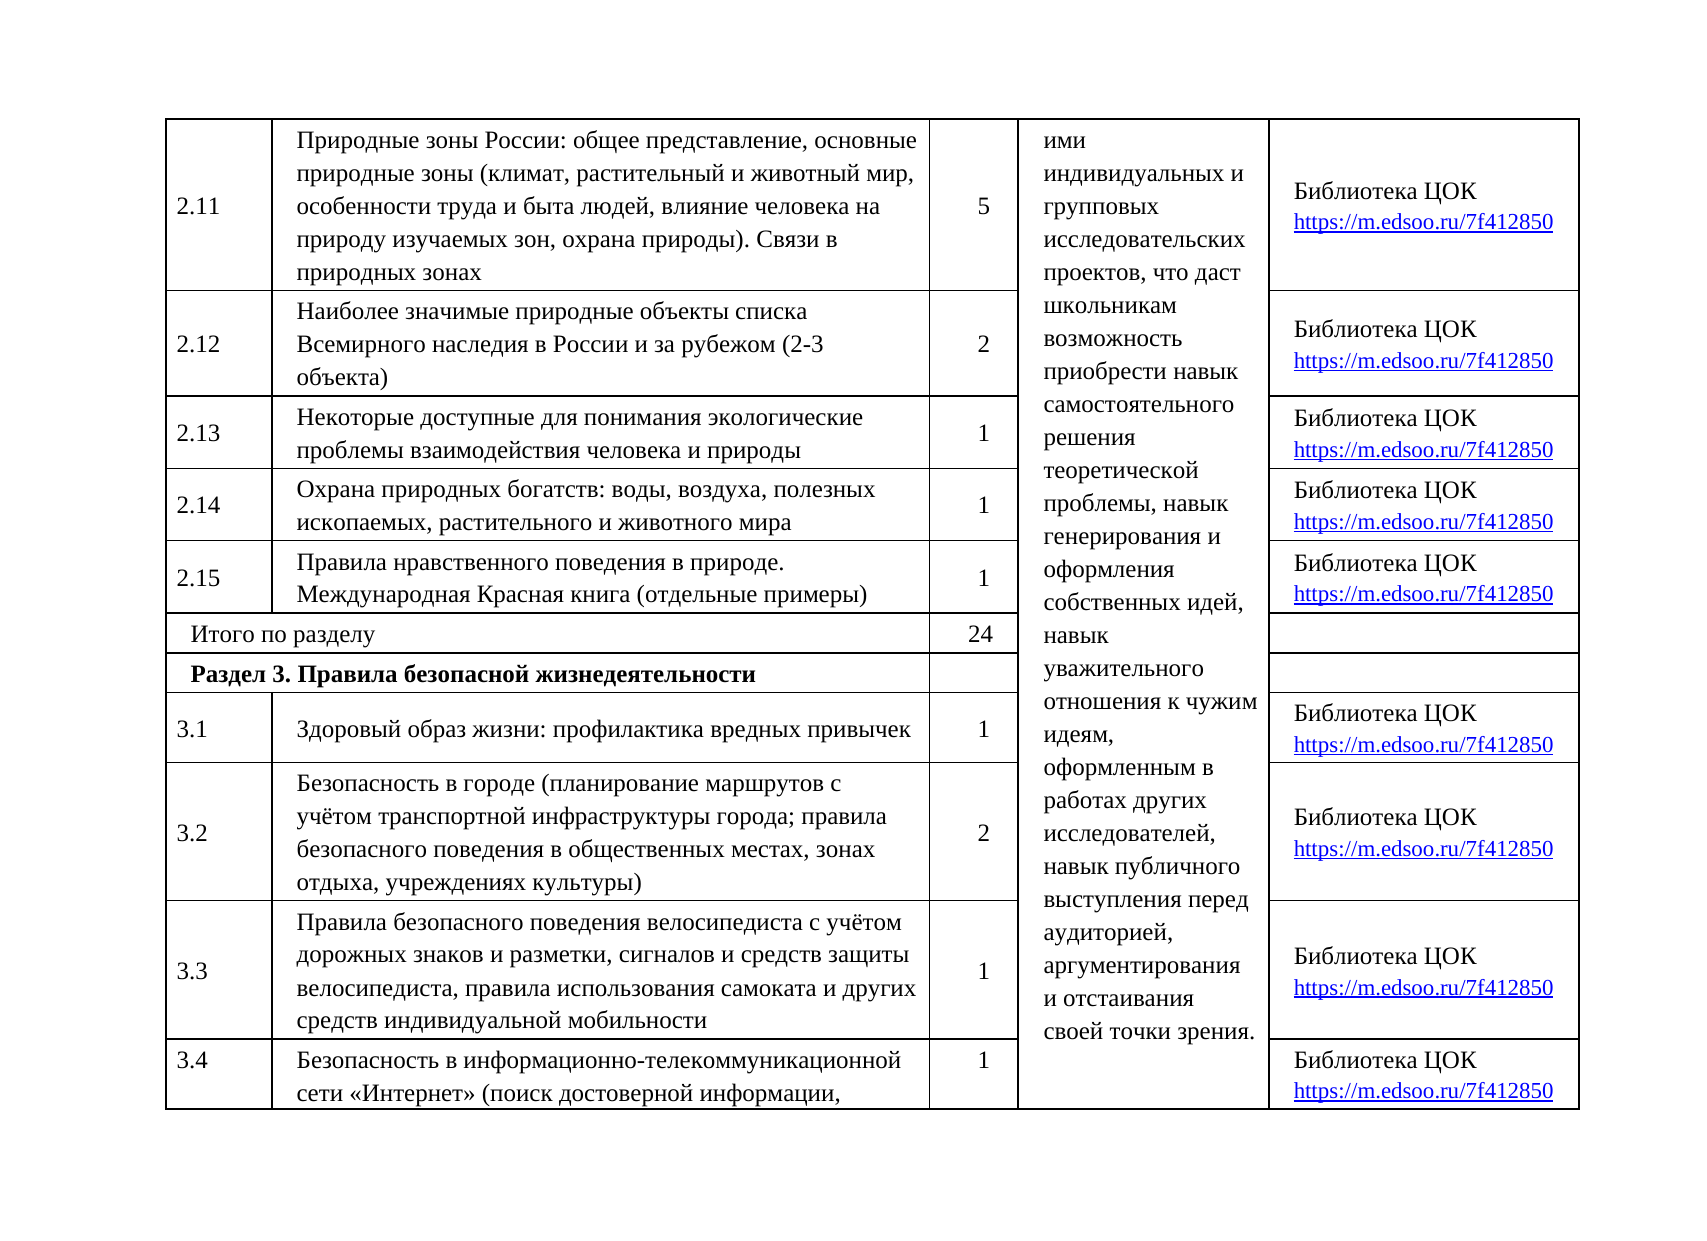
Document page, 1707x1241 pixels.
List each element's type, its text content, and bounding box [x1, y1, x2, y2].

table_cell Безопасность в городе (планирование маршрутов с учётом транспортной инфраструктуры города; правила безопасного поведения в общественных местах, зонах отдыха, учреждениях культуры) [273, 763, 929, 900]
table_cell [1270, 1040, 1578, 1108]
table_cell Библиотека ЦОК https://m.edsoo.ru/7f412850 [1270, 541, 1578, 612]
table_cell [1270, 614, 1578, 652]
table_cell Библиотека ЦОК https://m.edsoo.ru/7f412850 [1270, 469, 1578, 540]
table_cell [273, 1040, 929, 1108]
table_cell 2 [930, 291, 1017, 395]
table_cell Библиотека ЦОК https://m.edsoo.ru/7f412850 [1270, 397, 1578, 467]
table_cell 3.3 [167, 901, 271, 1038]
table_cell Библиотека ЦОК https://m.edsoo.ru/7f412850 [1270, 693, 1578, 761]
table_cell Библиотека ЦОК https://m.edsoo.ru/7f412850 [1270, 901, 1578, 1038]
table_cell 3.1 [167, 693, 271, 761]
table_cell 2.11 [167, 120, 271, 289]
table_cell 3.2 [167, 763, 271, 900]
table_cell 1 [930, 469, 1017, 540]
table_cell 1 [930, 541, 1017, 612]
table_cell [930, 654, 1017, 692]
table_cell Некоторые доступные для понимания экологические проблемы взаимодействия человека и природы [273, 397, 929, 467]
table_cell Итого по разделу [167, 614, 929, 652]
table_cell 3.4 [167, 1040, 271, 1108]
table_cell 1 [930, 397, 1017, 467]
table_cell Правила нравственного поведения в природе. Международная Красная книга (отдельные примеры) [273, 541, 929, 612]
table_cell 1 [930, 901, 1017, 1038]
table_cell Библиотека ЦОК https://m.edsoo.ru/7f412850 [1270, 291, 1578, 395]
table_cell 2.13 [167, 397, 271, 467]
table_cell 2.12 [167, 291, 271, 395]
table_cell 2 [930, 763, 1017, 900]
table_cell [1270, 654, 1578, 692]
table_cell 1 [930, 693, 1017, 761]
table_cell 2.15 [167, 541, 271, 612]
table_cell 2.14 [167, 469, 271, 540]
table_cell Библиотека ЦОК https://m.edsoo.ru/7f412850 [1270, 763, 1578, 900]
table_cell 24 [930, 614, 1017, 652]
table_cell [1270, 120, 1578, 289]
table_cell Охрана природных богатств: воды, воздуха, полезных ископаемых, растительного и животного мира [273, 469, 929, 540]
table_cell Природные зоны России: общее представление, основные природные зоны (климат, растительный и животный мир, особенности труда и быта людей, влияние человека на природу изучаемых зон, охрана природы). Связи в природных зонах [273, 120, 929, 289]
table_cell Наиболее значимые природные объекты списка Всемирного наследия в России и за рубежом (2-3 объекта) [273, 291, 929, 395]
table_cell 5 [930, 120, 1017, 289]
table_cell Здоровый образ жизни: профилактика вредных привычек [273, 693, 929, 761]
table_cell Правила безопасного поведения велосипедиста с учётом дорожных знаков и разметки, сигналов и средств защиты велосипедиста, правила использования самоката и других средств индивидуальной мобильности [273, 901, 929, 1038]
table_cell Раздел 3. Правила безопасной жизнедеятельности [167, 654, 929, 692]
table_cell 1 [930, 1040, 1017, 1108]
